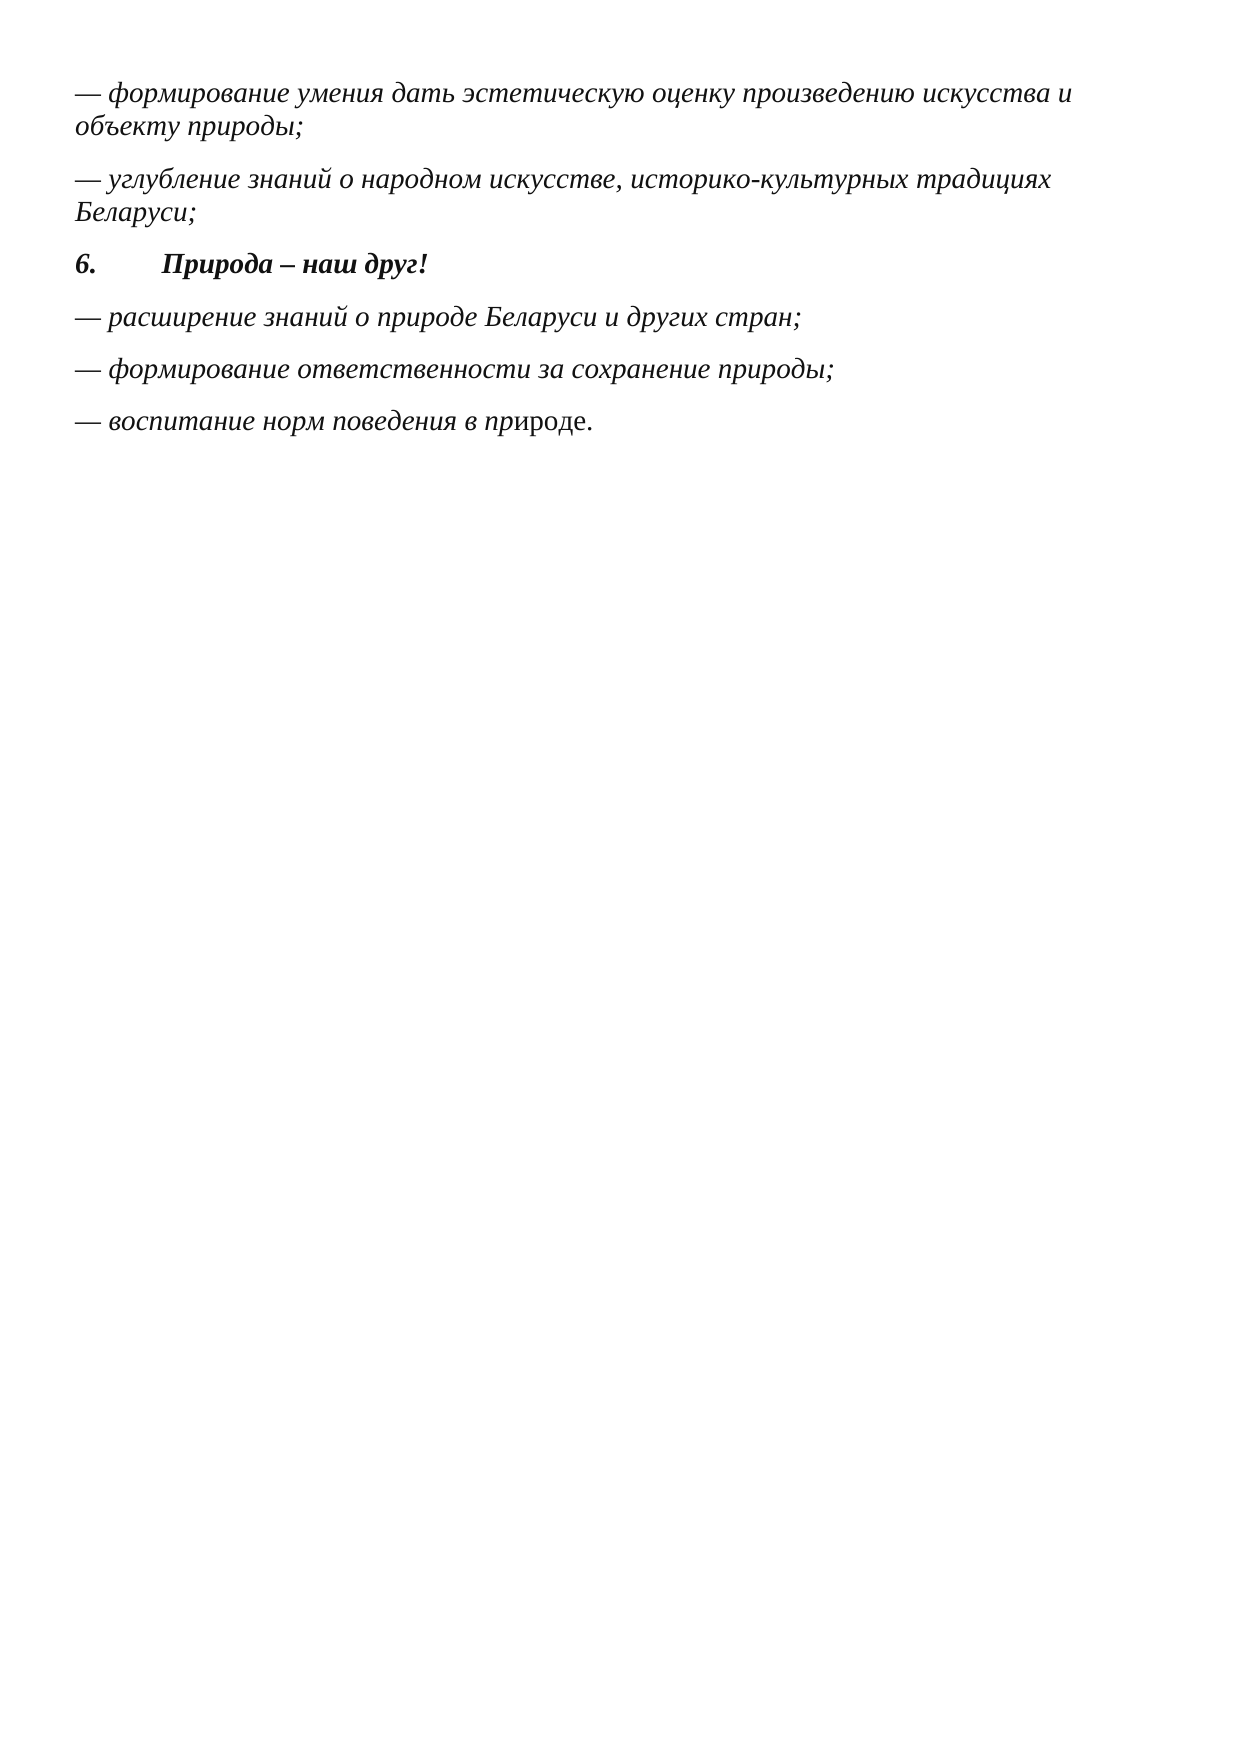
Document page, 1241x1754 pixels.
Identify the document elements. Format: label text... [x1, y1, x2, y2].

text — формирование ответственности за сохранение природы; [75, 351, 1165, 385]
text 6. Природа – наш друг! [75, 247, 1165, 280]
text — расширение знаний о природе Беларуси и других стран; [75, 299, 1165, 332]
text — воспитание норм поведения в природе. [75, 403, 1165, 437]
text — углубление знаний о народном искусстве, историко-культурных традициях Беларуси; [75, 161, 1165, 228]
text — формирование умения дать эстетическую оценку произведению искусства и объекту природы; [75, 75, 1165, 142]
